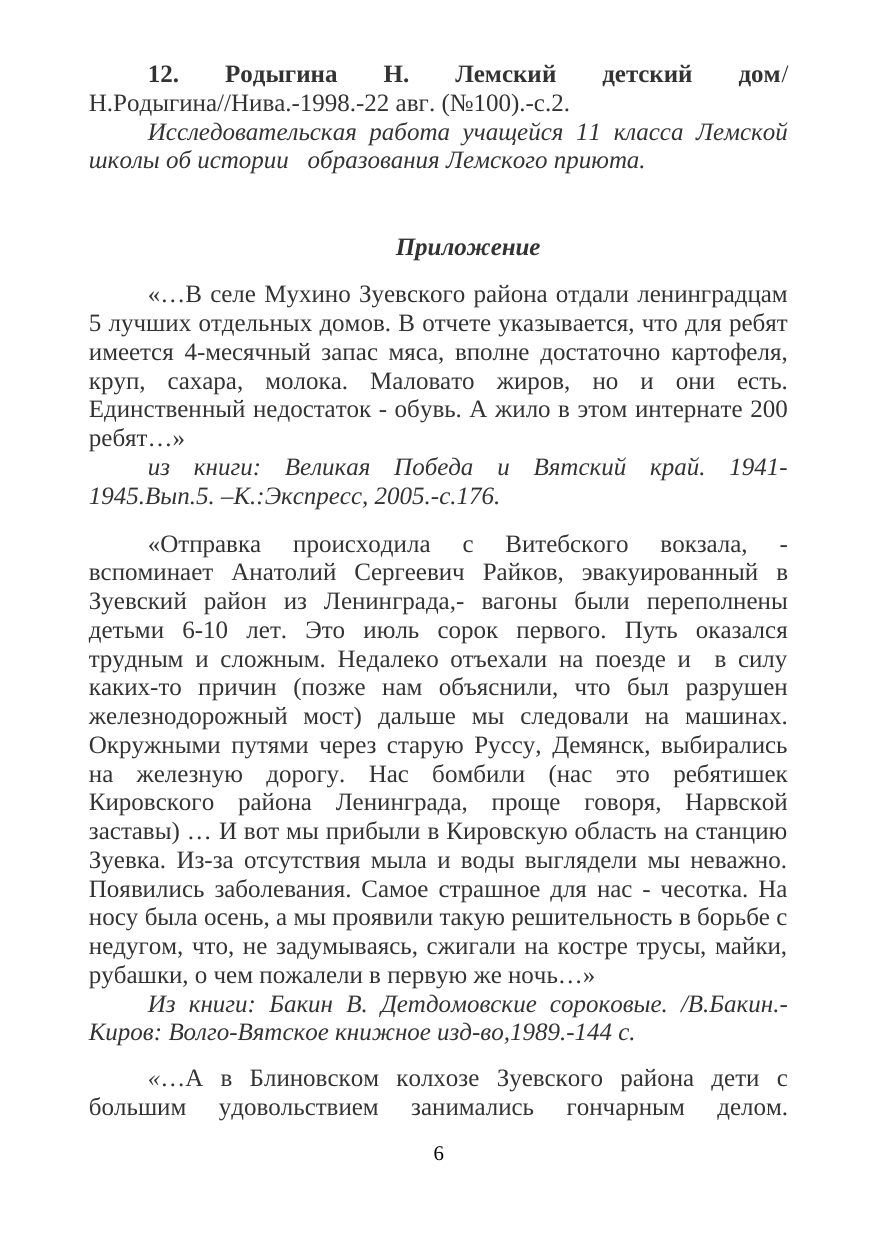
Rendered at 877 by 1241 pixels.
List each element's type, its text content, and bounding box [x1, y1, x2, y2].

text Исследовательская работа учащейся 11 класса Лемской школы об истории образования Лемского приюта. [89, 117, 788, 174]
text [89, 1063, 788, 1120]
text из книги: Великая Победа и Вятский край. 1941-1945.Вып.5. –К.:Экспресс, 2005.-с.176. [89, 452, 788, 509]
text Приложение [89, 232, 788, 260]
text Из книги: Бакин В. Детдомовские сороковые. /В.Бакин.-Киров: Волго-Вятское книжное изд-во,1989.-144 с. [89, 989, 788, 1046]
text «…В селе Мухино Зуевского района отдали ленинградцам 5 лучших отдельных домов. В отчете указывается, что для ребят имеется 4-месячный запас мяса, вполне достаточно картофеля, круп, сахара, молока. Маловато жиров, но и они есть. Единственный недостаток - обувь. А жило в этом интернате 200 ребят…» [89, 279, 788, 452]
text 12. Родыгина Н. Лемский детский дом/ Н.Родыгина//Нива.-1998.-22 авг. (№100).-с.2. [89, 59, 788, 117]
text «Отправка происходила с Витебского вокзала, - вспоминает Анатолий Сергеевич Райков, эвакуированный в Зуевский район из Ленинграда,- вагоны были переполнены детьми 6-10 лет. Это июль сорок первого. Путь оказался трудным и сложным. Недалеко отъехали на поезде и в силу каких-то причин (позже нам объяснили, что был разрушен железнодорожный мост) дальше мы следовали на машинах. Окружными путями через старую Руссу, Демянск, выбирались на железную дорогу. Нас бомбили (нас это ребятишек Кировского района Ленинграда, проще говоря, Нарвской заставы) … И вот мы прибыли в Кировскую область на станцию Зуевка. Из-за отсутствия мыла и воды выглядели мы неважно. Появились заболевания. Самое страшное для нас - чесотка. На носу была осень, а мы проявили такую решительность в борьбе с недугом, что, не задумываясь, сжигали на костре трусы, майки, рубашки, о чем пожалели в первую же ночь…» [89, 529, 788, 989]
